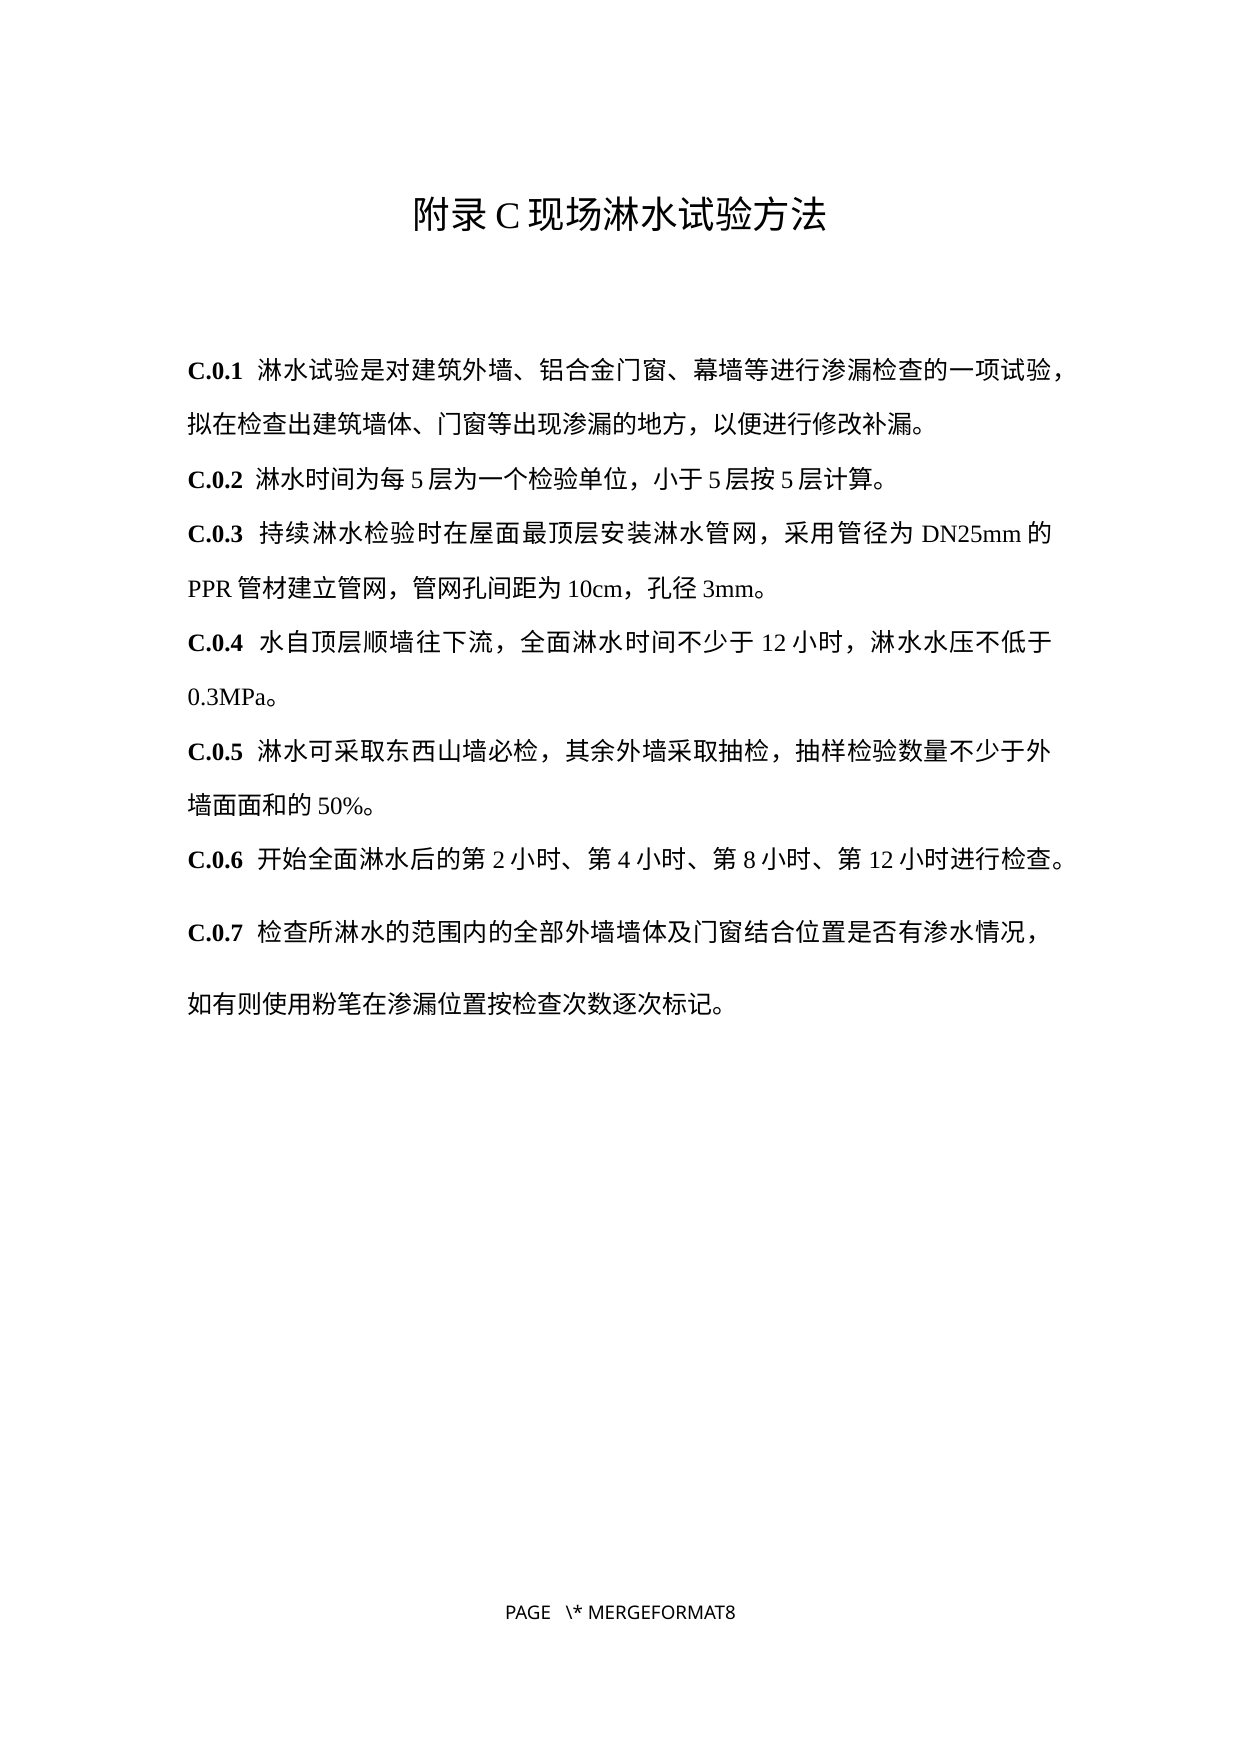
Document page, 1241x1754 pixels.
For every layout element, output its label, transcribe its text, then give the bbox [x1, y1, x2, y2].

text C.0.4 水自顶层顺墙往下流，全面淋水时间不少于12小时，淋水水压不低于0.3MPa。 [187, 622, 1053, 713]
text C.0.2 淋水时间为每5层为一个检验单位，小于5层按5层计算。 [187, 459, 1053, 496]
text C.0.3 持续淋水检验时在屋面最顶层安装淋水管网，采用管径为DN25mm的PPR管材建立管网，管网孔间距为10cm，孔径3mm。 [187, 514, 1053, 604]
text C.0.1 淋水试验是对建筑外墙、铝合金门窗、幕墙等进行渗漏检查的一项试验，拟在检查出建筑墙体、门窗等出现渗漏的地方，以便进行修改补漏。 [187, 351, 1053, 441]
text C.0.5 淋水可采取东西山墙必检，其余外墙采取抽检，抽样检验数量不少于外墙面面和的50%。 [187, 731, 1053, 822]
text C.0.6 开始全面淋水后的第2小时、第4小时、第8小时、第12小时进行检查。C.0.7 检查所淋水的范围内的全部外墙墙体及门窗结合位置是否有渗水情况，如有则使用粉笔在渗漏位置按检查次数逐次标记。 [187, 840, 1053, 1021]
subtitle 附录C现场淋水试验方法 [187, 185, 1053, 240]
